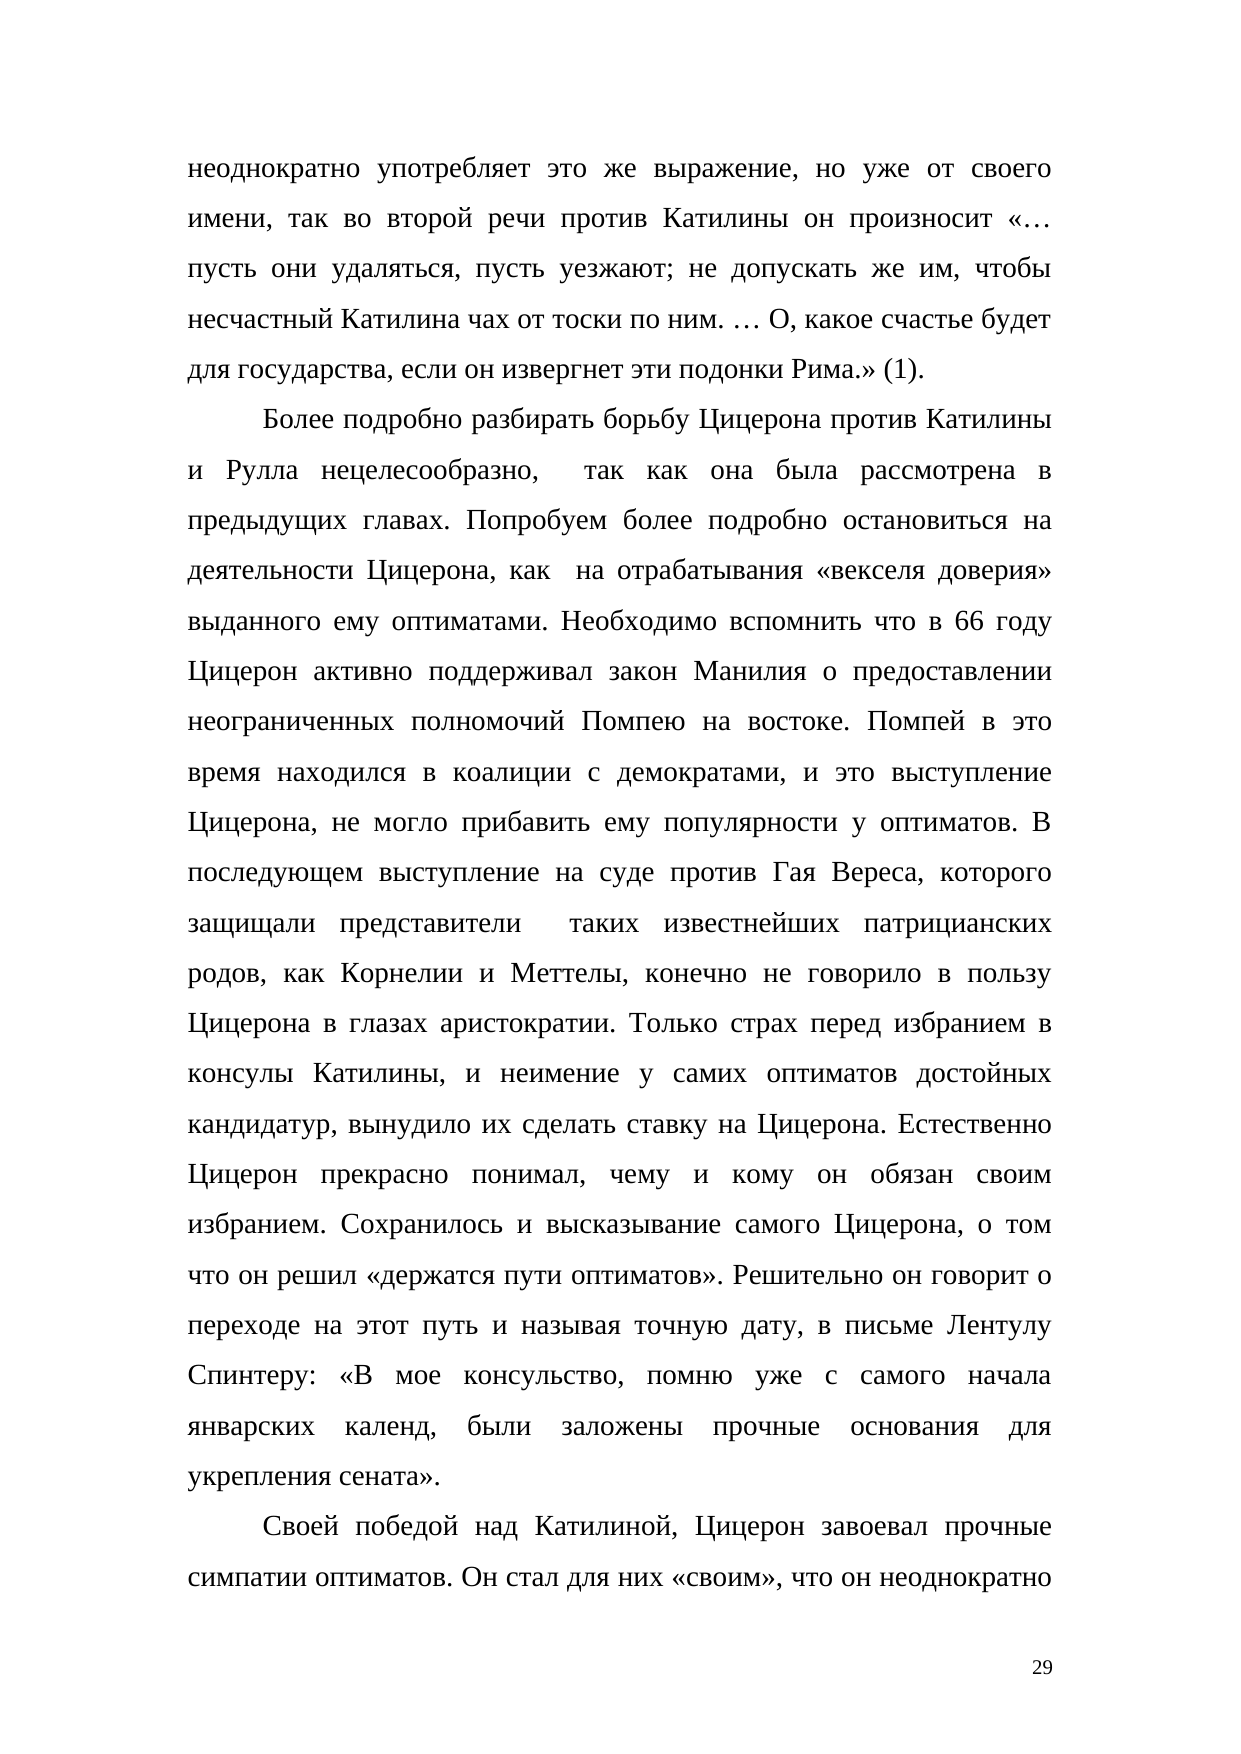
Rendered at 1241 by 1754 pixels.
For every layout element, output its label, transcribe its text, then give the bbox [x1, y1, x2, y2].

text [187, 1508, 1053, 1592]
text Более подробно разбирать борьбу Цицерона против Катилины и Рулла нецелесообразно, так как она была рассмотрена в предыдущих главах. Попробуем более подробно остановиться на деятельности Цицерона, как на отрабатывания «векселя доверия» выданного ему оптиматами. Необходимо вспомнить что в 66 году Цицерон активно поддерживал закон Манилия о предоставлении неограниченных полномочий Помпею на востоке. Помпей в это время находился в коалиции с демократами, и это выступление Цицерона, не могло прибавить ему популярности у оптиматов. В последующем выступление на суде против Гая Вереса, которого защищали представители таких известнейших патрицианских родов, как Корнелии и Меттелы, конечно не говорило в пользу Цицерона в глазах аристократии. Только страх перед избранием в консулы Катилины, и неимение у самих оптиматов достойных кандидатур, вынудило их сделать ставку на Цицерона. Естественно Цицерон прекрасно понимал, чему и кому он обязан своим избранием. Сохранилось и высказывание самого Цицерона, о том что он решил «держатся пути оптиматов». Решительно он говорит о переходе на этот путь и называя точную дату, в письме Лентулу Спинтеру: «В мое консульство, помню уже с самого начала январских календ, были заложены прочные основания для укрепления сената». [187, 402, 1053, 1492]
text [187, 150, 1053, 385]
